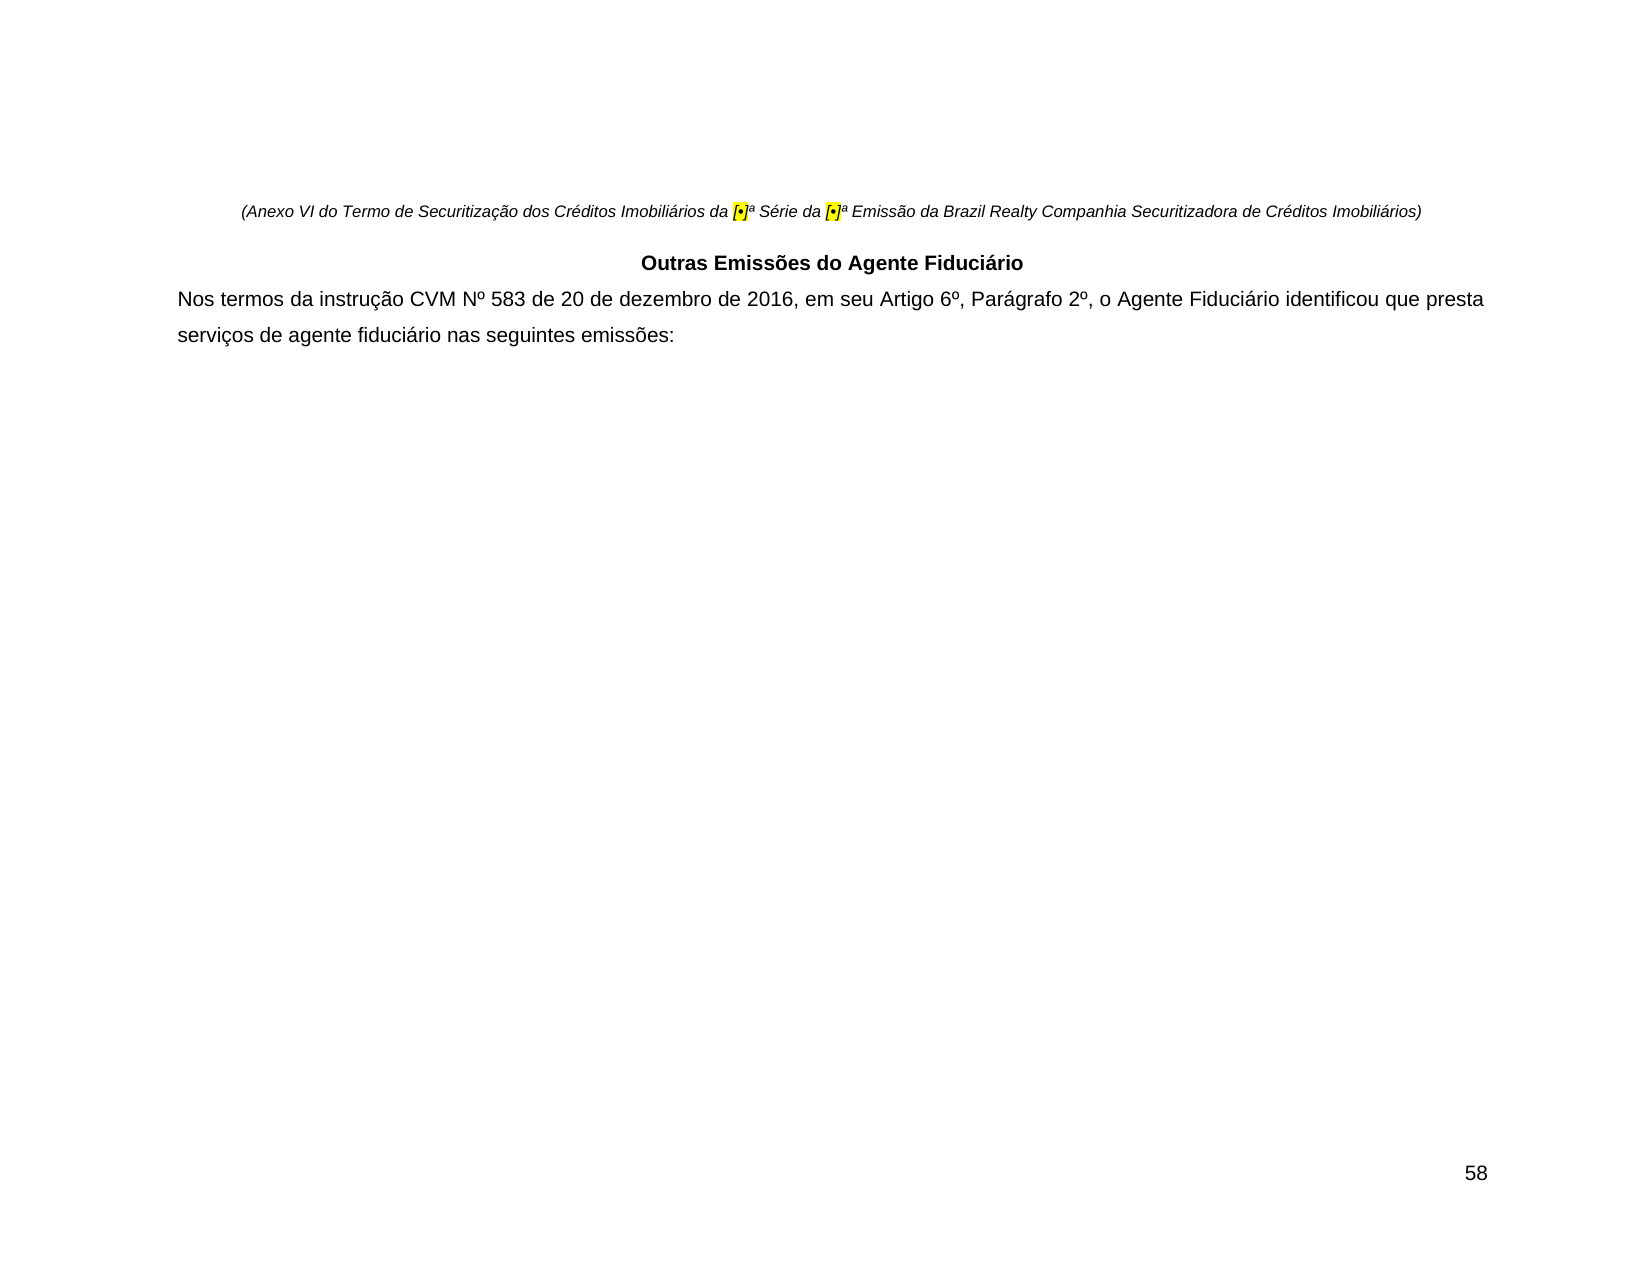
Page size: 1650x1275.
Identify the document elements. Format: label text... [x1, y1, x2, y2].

subtitle (Anexo VI do Termo de Securitização dos Créditos Imobiliários da [•]ª Série da [•]ª Emissão da Brazil Realty Companhia Securitizadora de Créditos Imobiliários) [841, 202, 1487, 221]
subtitle (Anexo VI do Termo de Securitização dos Créditos Imobiliários da [•]ª Série da [•]ª Emissão da Brazil Realty Companhia Securitizadora de Créditos Imobiliários) [177, 202, 733, 221]
text Nos termos da instrução CVM Nº 583 de 20 de dezembro de 2016, em seu Artigo 6º, Parágrafo 2º, o Agente Fiduciário identificou que presta serviços de agente fiduciário nas seguintes emissões: [177, 287, 1487, 347]
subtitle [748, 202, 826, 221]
text Outras Emissões do Agente Fiduciário [177, 251, 1487, 275]
